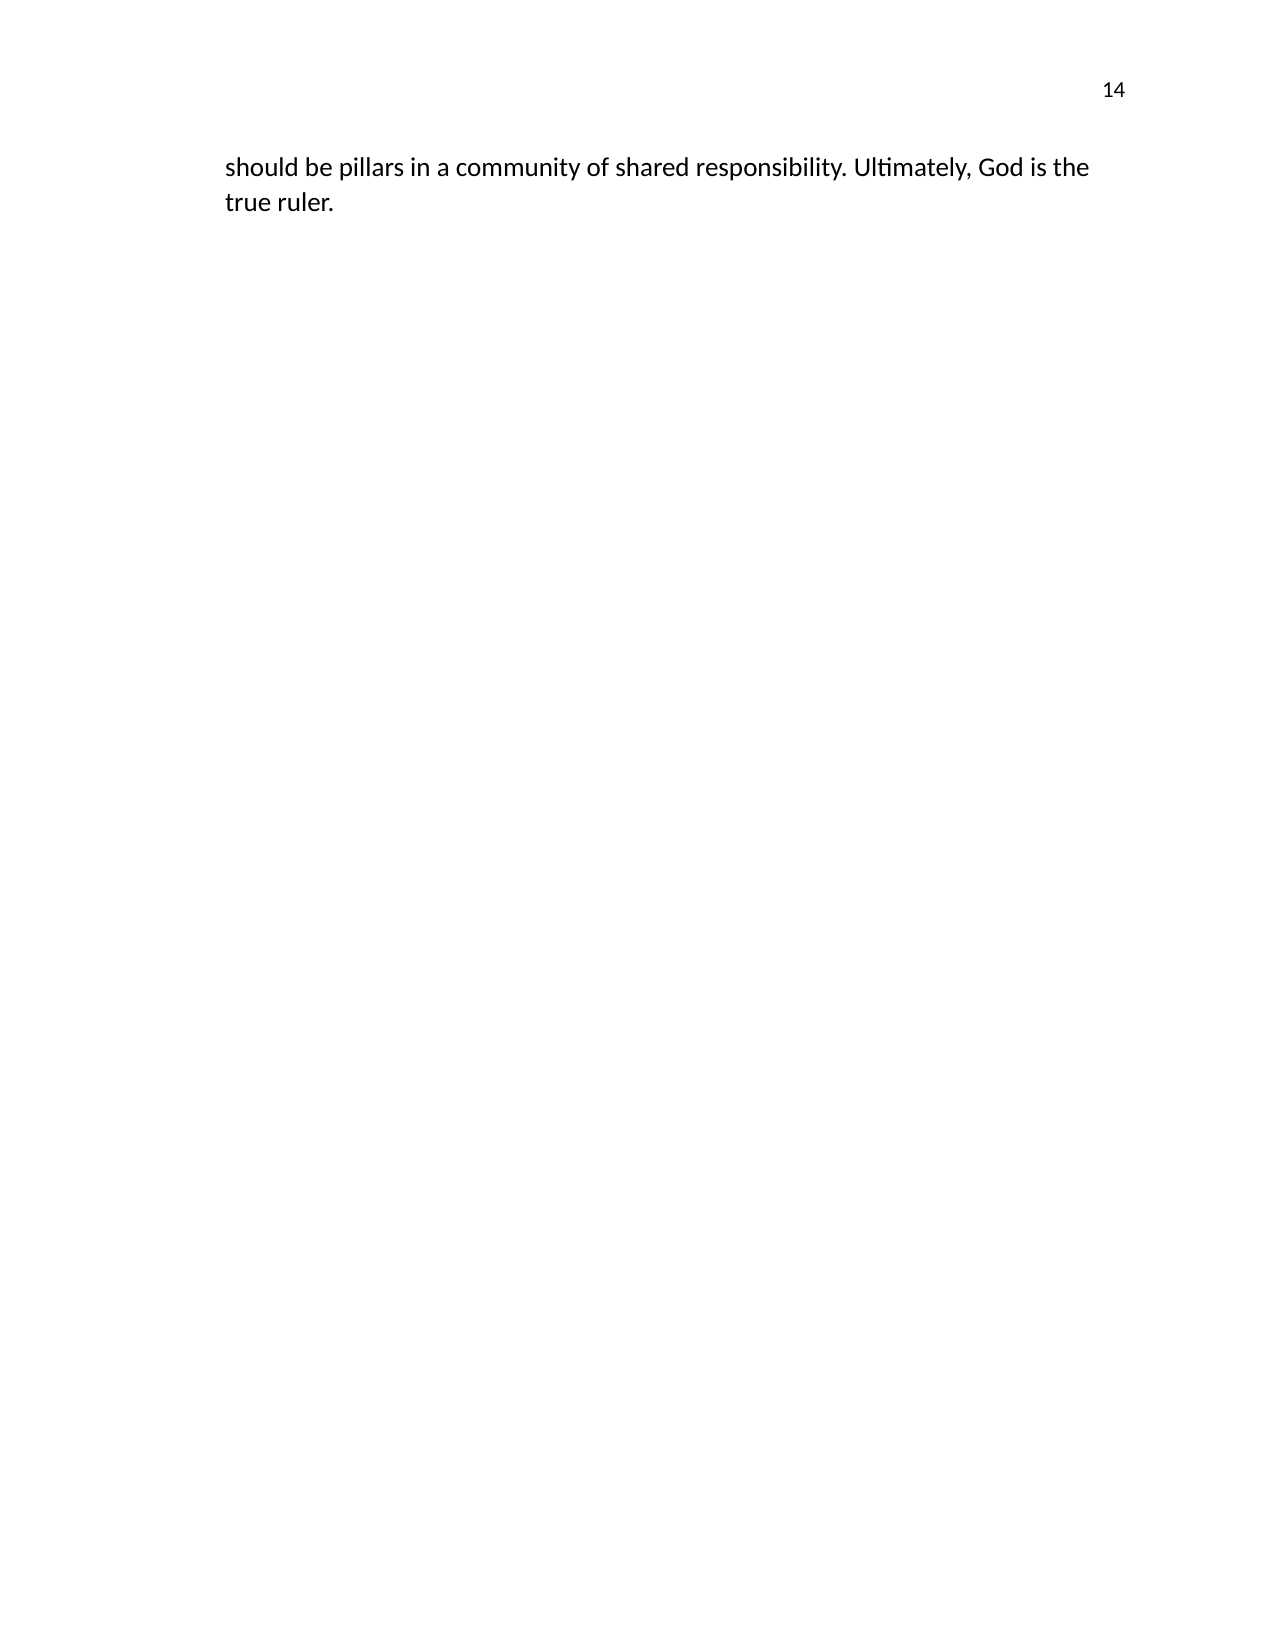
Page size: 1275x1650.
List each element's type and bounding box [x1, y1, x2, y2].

list [187, 150, 1125, 219]
